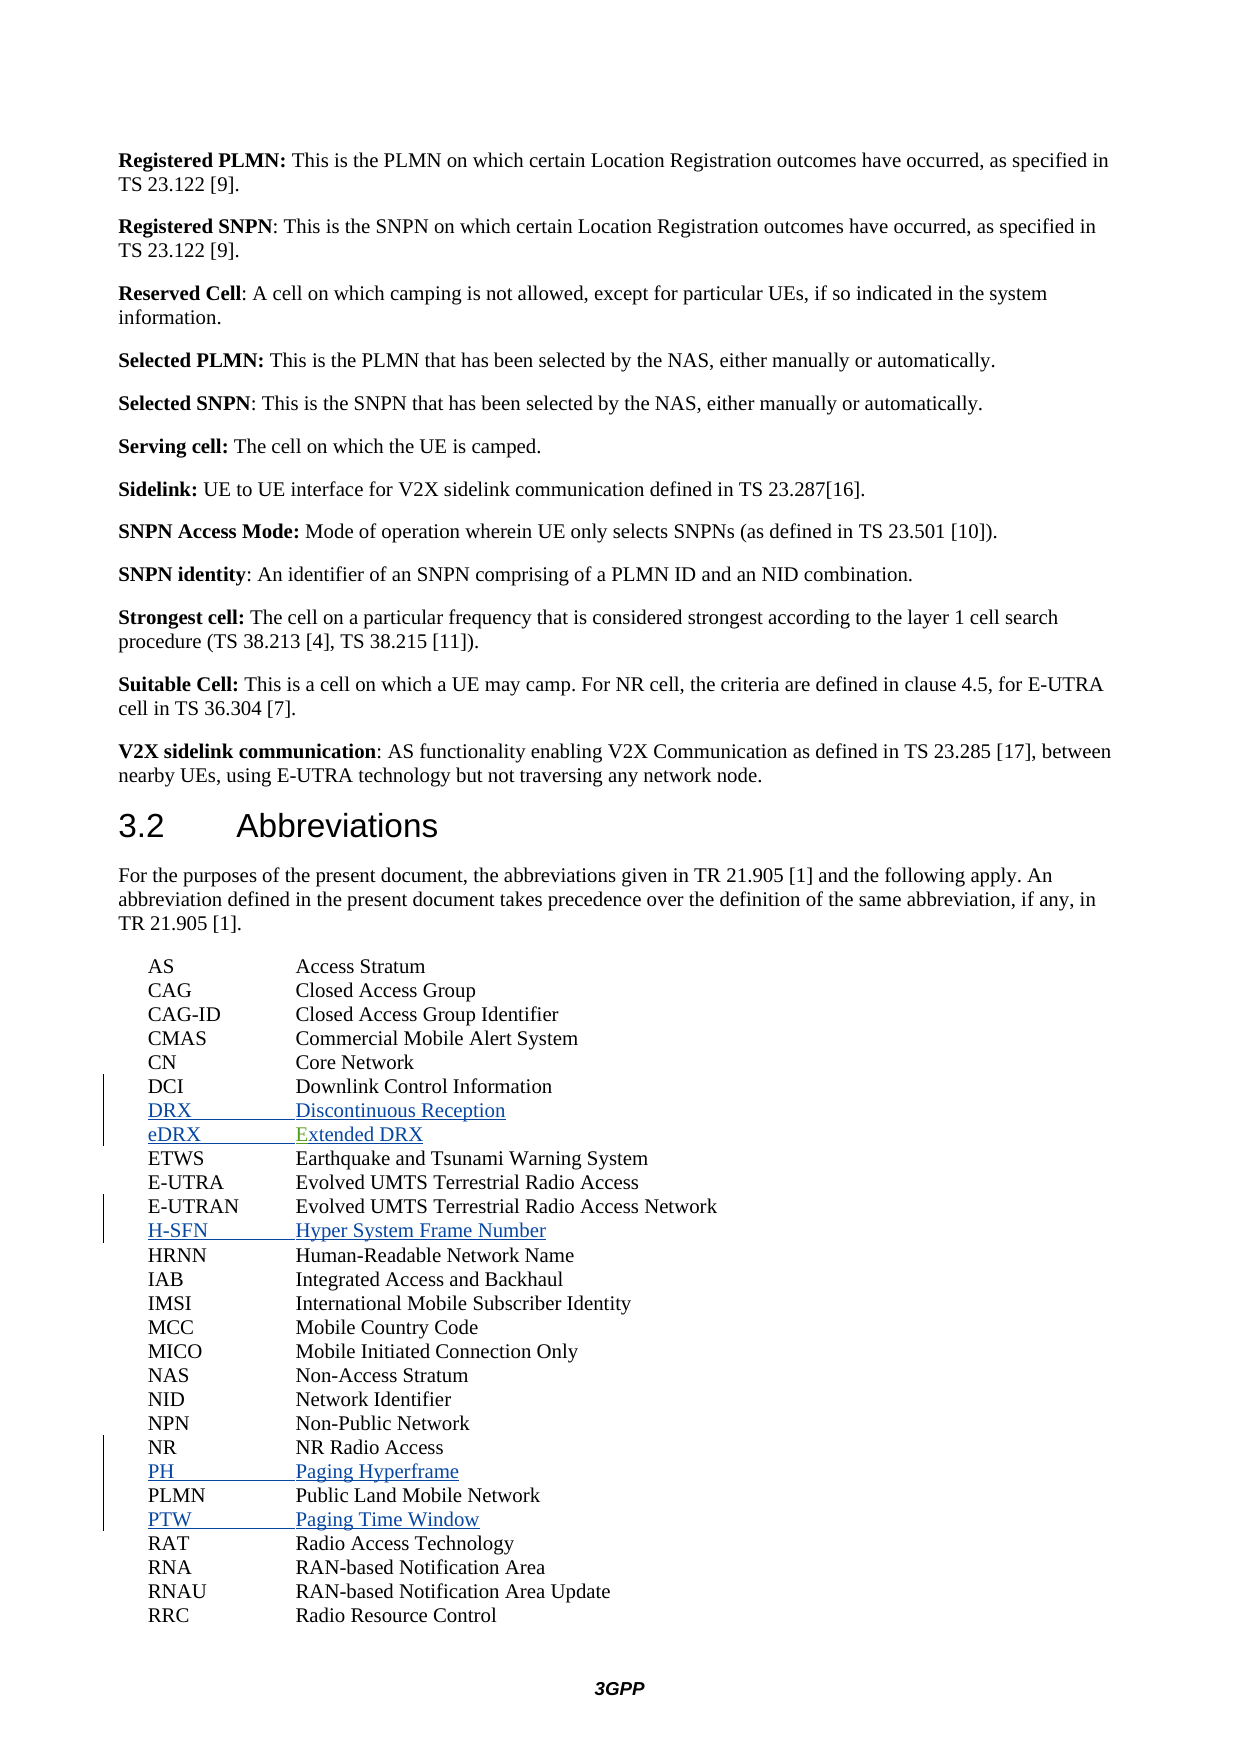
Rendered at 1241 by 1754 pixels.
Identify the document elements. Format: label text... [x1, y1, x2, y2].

text Registered SNPN: This is the SNPN on which certain Location Registration outcomes have occurred, as specified in TS 23.122 [9]. [118, 214, 1122, 262]
text V2X sidelink communication: AS functionality enabling V2X Communication as defined in TS 23.285 [17], between nearby UEs, using E-UTRA technology but not traversing any network node. [118, 739, 1122, 787]
text Suitable Cell: This is a cell on which a UE may camp. For NR cell, the criteria are defined in clause 4.5, for E-UTRA cell in TS 36.304 [7]. [118, 672, 1122, 720]
text NID Network Identifier [148, 1387, 1122, 1411]
text For the purposes of the present document, the abbreviations given in TR 21.905 [1] and the following apply. An abbreviation defined in the present document takes precedence over the definition of the same abbreviation, if any, in TR 21.905 [1]. [118, 863, 1122, 935]
text CAG-ID Closed Access Group Identifier [148, 1002, 1122, 1026]
text CN Core Network [148, 1050, 1122, 1074]
text SNPN Access Mode: Mode of operation wherein UE only selects SNPNs (as defined in TS 23.501 [10]). [118, 519, 1122, 543]
text NPN Non-Public Network [148, 1411, 1122, 1435]
text Reserved Cell: A cell on which camping is not allowed, except for particular UEs, if so indicated in the system information. [118, 281, 1122, 329]
text Strongest cell: The cell on a particular frequency that is considered strongest according to the layer 1 cell search procedure (TS 38.213 [4], TS 38.215 [11]). [118, 605, 1122, 653]
text NAS Non-Access Stratum [148, 1363, 1122, 1387]
text Serving cell: The cell on which the UE is camped. [118, 434, 1122, 458]
text E-UTRAN Evolved UMTS Terrestrial Radio Access Network [148, 1194, 1122, 1218]
text RRC Radio Resource Control [148, 1603, 1122, 1627]
text HRNN Human-Readable Network Name [148, 1242, 1122, 1267]
text MICO Mobile Initiated Connection Only [148, 1339, 1122, 1363]
text DCI Downlink Control Information [148, 1074, 1122, 1098]
text IMSI International Mobile Subscriber Identity [148, 1291, 1122, 1315]
text Sidelink: UE to UE interface for V2X sidelink communication defined in TS 23.287[16]. [118, 477, 1122, 501]
text ETWS Earthquake and Tsunami Warning System [148, 1146, 1122, 1170]
text Registered PLMN: This is the PLMN on which certain Location Registration outcomes have occurred, as specified in TS 23.122 [9]. [118, 147, 1122, 196]
text AS Access Stratum [148, 954, 1122, 978]
subtitle 3.2 Abbreviations [118, 806, 1122, 844]
text NR NR Radio Access [148, 1435, 1122, 1459]
text Selected PLMN: This is the PLMN that has been selected by the NAS, either manually or automatically. [118, 348, 1122, 372]
text RAT Radio Access Technology [148, 1531, 1122, 1555]
text E-UTRA Evolved UMTS Terrestrial Radio Access [148, 1170, 1122, 1194]
text IAB Integrated Access and Backhaul [148, 1267, 1122, 1291]
text RNAU RAN-based Notification Area Update [148, 1579, 1122, 1603]
text MCC Mobile Country Code [148, 1315, 1122, 1339]
text SNPN identity: An identifier of an SNPN comprising of a PLMN ID and an NID combination. [118, 562, 1122, 586]
text PLMN Public Land Mobile Network [148, 1483, 1122, 1507]
text CMAS Commercial Mobile Alert System [148, 1026, 1122, 1050]
text Selected SNPN: This is the SNPN that has been selected by the NAS, either manually or automatically. [118, 391, 1122, 415]
text CAG Closed Access Group [148, 978, 1122, 1002]
text RNA RAN-based Notification Area [148, 1555, 1122, 1579]
